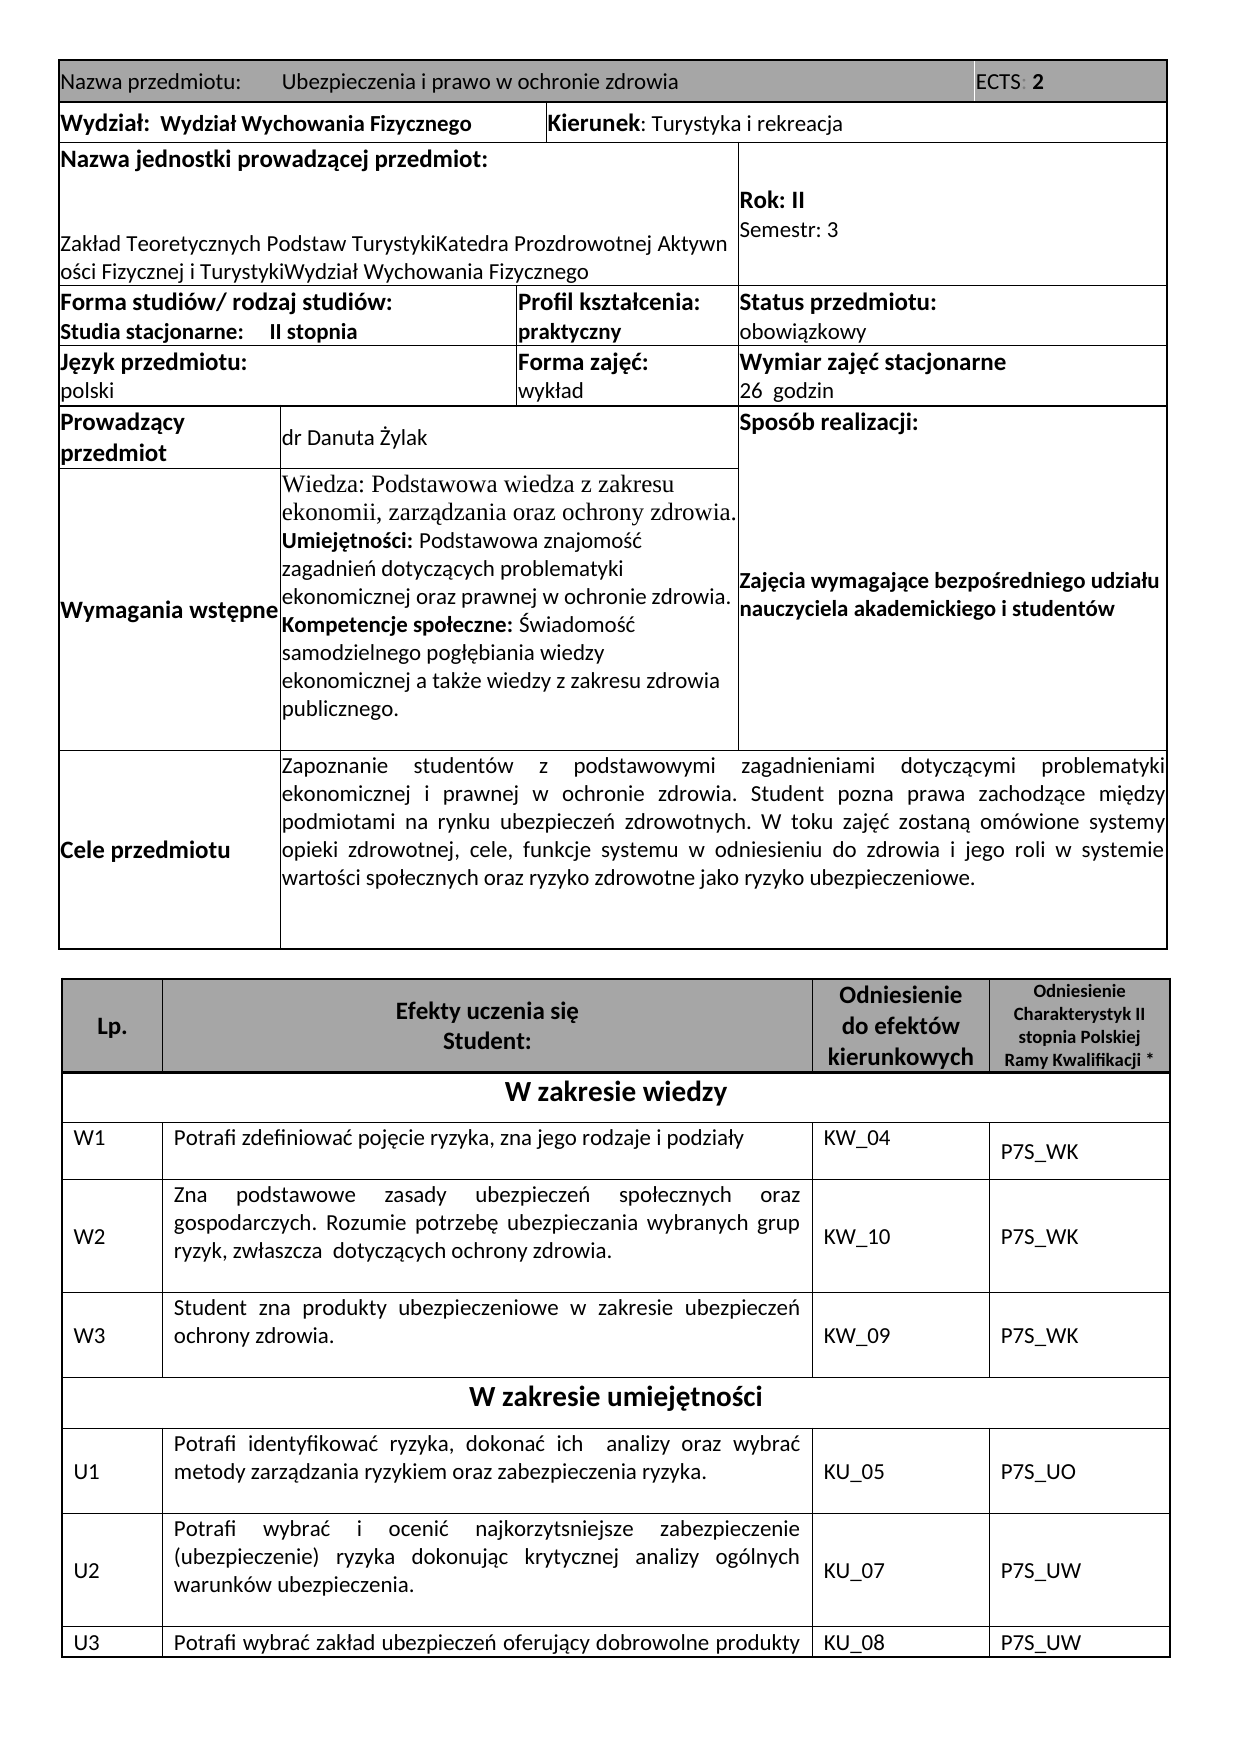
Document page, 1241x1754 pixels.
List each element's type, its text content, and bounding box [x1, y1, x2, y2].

table_cell U2 [63, 1514, 162, 1626]
table_cell P7S_UW [990, 1627, 1169, 1656]
table_cell Profil kształcenia: [517, 286, 738, 317]
table_cell Język przedmiotu: [60, 346, 516, 404]
table_cell W zakresie wiedzy [63, 1074, 1169, 1122]
table_cell KU_08 [813, 1627, 989, 1656]
table_cell praktyczny [517, 317, 738, 345]
table_cell Status przedmiotu: [739, 286, 1166, 317]
table_cell W3 [63, 1293, 162, 1377]
table_cell Studia stacjonarne: II stopnia [60, 317, 516, 345]
table_cell P7S_WK [990, 1180, 1169, 1292]
table_cell Rok: II [739, 143, 1166, 285]
table_cell Potrafi identyfikować ryzyka, dokonać ich analizy oraz wybrać metody zarządzania ryzykiem oraz zabezpieczenia ryzyka. [163, 1429, 812, 1513]
table_cell Zna podstawowe zasady ubezpieczeń społecznych oraz gospodarczych. Rozumie potrzebę ubezpieczania wybranych grup ryzyk, zwłaszcza dotyczących ochrony zdrowia. [163, 1180, 812, 1292]
table_cell Potrafi zdefiniować pojęcie ryzyka, zna jego rodzaje i podziały [163, 1123, 812, 1179]
table_header Odniesienie Charakterystyk II stopnia Polskiej Ramy Kwalifikacji * [990, 980, 1169, 1071]
table_cell KU_07 [813, 1514, 989, 1626]
table_cell W1 [63, 1123, 162, 1179]
table_cell Wymagania wstępne [60, 469, 280, 750]
table_cell Cele przedmiotu [60, 751, 280, 947]
table_header ECTS: [975, 61, 1166, 101]
table_cell KW_09 [813, 1293, 989, 1377]
table_header Nazwa przedmiotu: [60, 61, 281, 101]
table_cell Zajęcia wymagające bezpośredniego udziału nauczyciela akademickiego i studentów [739, 437, 1166, 750]
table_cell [163, 1627, 812, 1656]
table_cell P7S_WK [990, 1293, 1169, 1377]
table_cell Potrafi wybrać i ocenić najkorzytsniejsze zabezpieczenie (ubezpieczenie) ryzyka dokonując krytycznej analizy ogólnych warunków ubezpieczenia. [163, 1514, 812, 1626]
table_cell W zakresie umiejętności [63, 1378, 1169, 1428]
table_cell P7S_WK [990, 1123, 1169, 1179]
table_cell Wydział: Wydział Wychowania Fizycznego [60, 103, 546, 142]
table_cell U3 [63, 1627, 162, 1656]
table_cell Forma zajęć: [517, 346, 738, 404]
table_cell Sposób realizacji: [739, 407, 1166, 437]
table_cell Forma studiów/ rodzaj studiów: [60, 286, 516, 317]
table_cell U1 [63, 1429, 162, 1513]
table_cell KU_05 [813, 1429, 989, 1513]
table_header Efekty uczenia się Student: [163, 980, 812, 1071]
table_header Lp. [63, 980, 162, 1071]
table_cell Student zna produkty ubezpieczeniowe w zakresie ubezpieczeń ochrony zdrowia. [163, 1293, 812, 1377]
table_cell KW_10 [813, 1180, 989, 1292]
table_cell Kierunek: Turystyka i rekreacja [547, 103, 1166, 142]
table_cell P7S_UW [990, 1514, 1169, 1626]
table_cell Nazwa jednostki prowadzącej przedmiot: [60, 143, 738, 173]
table_header Odniesienie do efektów kierunkowych [813, 980, 989, 1071]
table_cell W2 [63, 1180, 162, 1292]
table_cell KW_04 [813, 1123, 989, 1179]
table_cell P7S_UO [990, 1429, 1169, 1513]
table_cell Wymiar zajęć stacjonarne [739, 346, 1166, 404]
table_cell Prowadzący przedmiot [60, 407, 280, 468]
